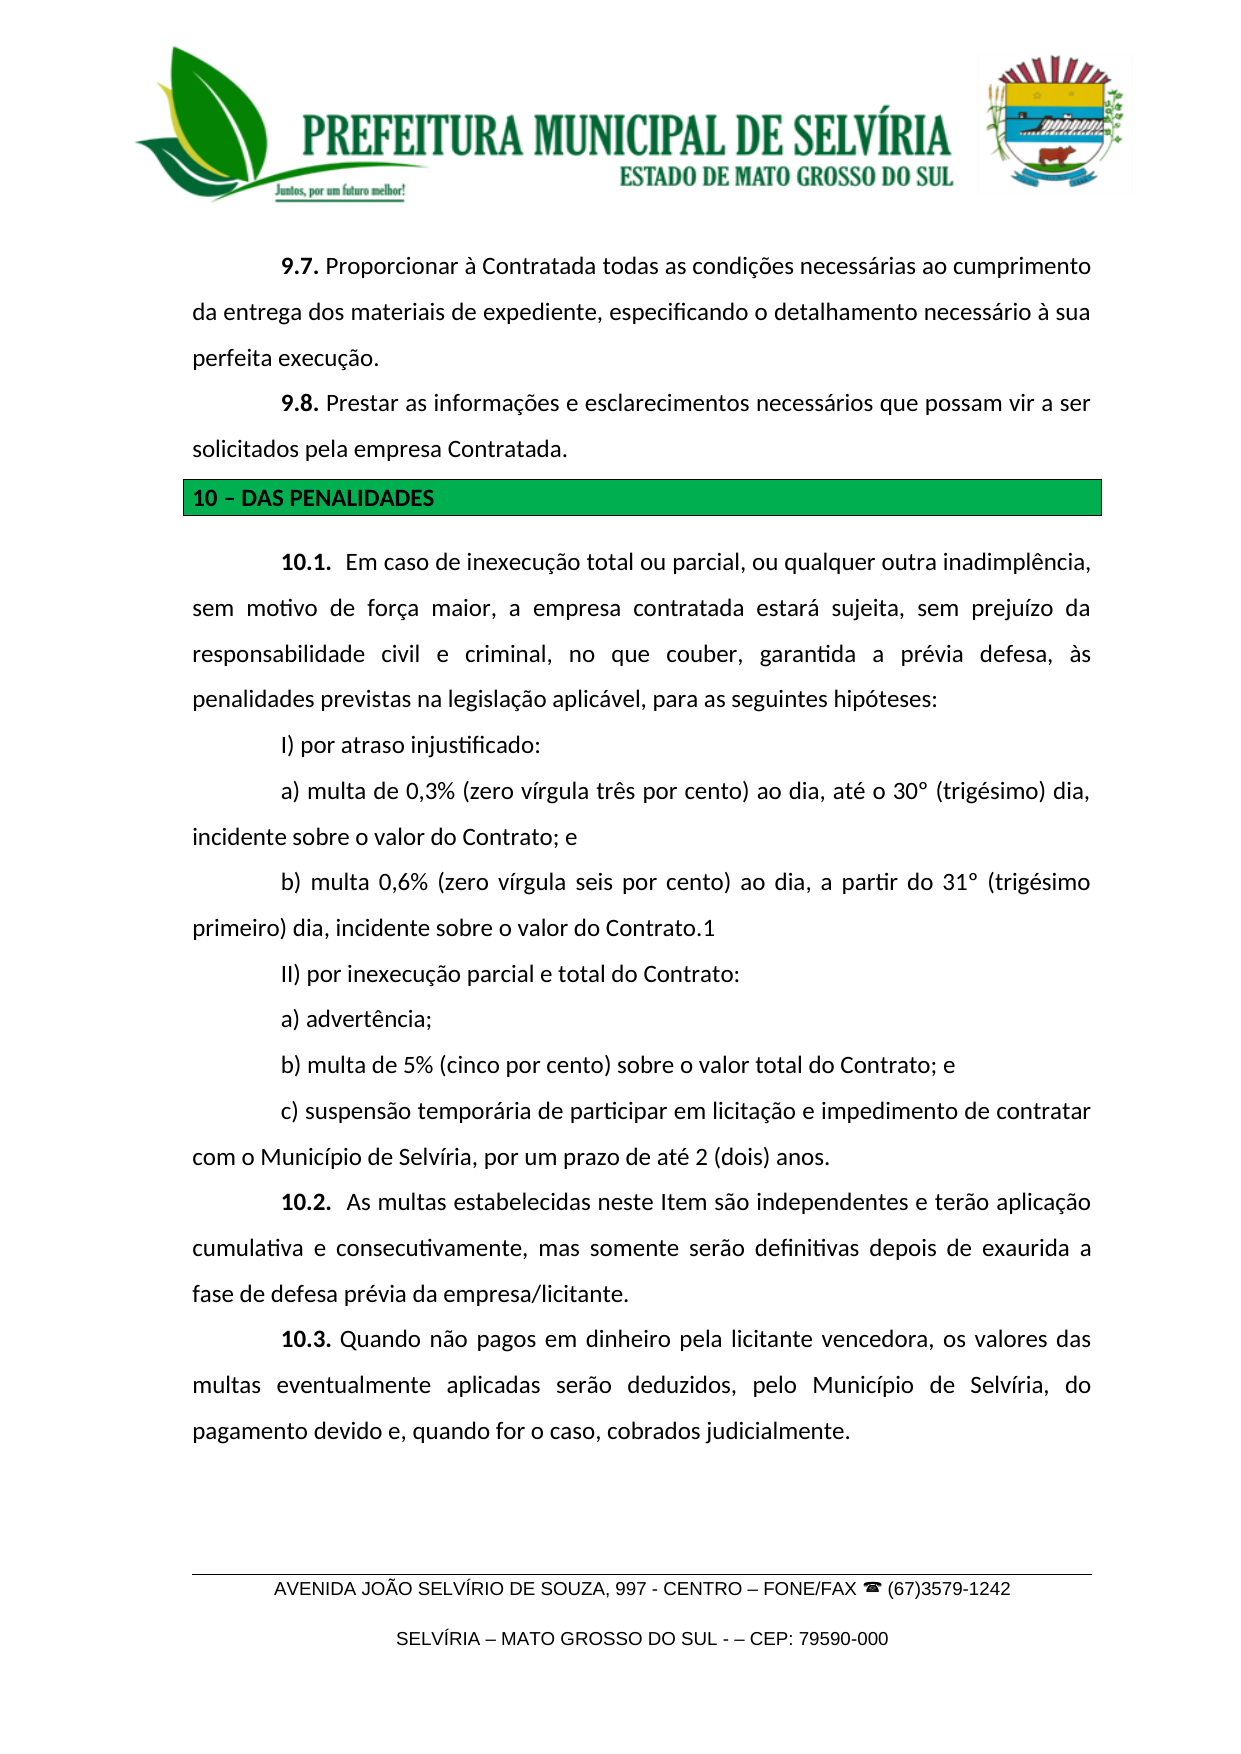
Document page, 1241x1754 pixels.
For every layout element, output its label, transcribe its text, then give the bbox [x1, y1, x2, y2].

text 10 – DAS PENALIDADES [184, 480, 1101, 515]
text a) multa de 0,3% (zero vírgula três por cento) ao dia, até o 30º (trigésimo) dia, incidente sobre o valor do Contrato; e [192, 775, 1092, 851]
text 9.7. Proporcionar à Contratada todas as condições necessárias ao cumprimento da entrega dos materiais de expediente, especificando o detalhamento necessário à sua perfeita execução. [192, 250, 1092, 372]
text I) por atraso injustificado: [192, 729, 1092, 760]
picture [132, 44, 1152, 226]
text 10.2. As multas estabelecidas neste Item são independentes e terão aplicação cumulativa e consecutivamente, mas somente serão definitivas depois de exaurida a fase de defesa prévia da empresa/licitante. [192, 1186, 1092, 1308]
text II) por inexecução parcial e total do Contrato: [192, 958, 1092, 988]
text 10.1. Em caso de inexecução total ou parcial, ou qualquer outra inadimplência, sem motivo de força maior, a empresa contratada estará sujeita, sem prejuízo da responsabilidade civil e criminal, no que couber, garantida a prévia defesa, às penalidades previstas na legislação aplicável, para as seguintes hipóteses: [192, 546, 1092, 714]
text b) multa de 5% (cinco por cento) sobre o valor total do Contrato; e [192, 1049, 1092, 1080]
text a) advertência; [192, 1003, 1092, 1034]
text 10.3. Quando não pagos em dinheiro pela licitante vencedora, os valores das multas eventualmente aplicadas serão deduzidos, pelo Município de Selvíria, do pagamento devido e, quando for o caso, cobrados judicialmente. [192, 1324, 1092, 1446]
text b) multa 0,6% (zero vírgula seis por cento) ao dia, a partir do 31º (trigésimo primeiro) dia, incidente sobre o valor do Contrato.1 [192, 866, 1092, 943]
text c) suspensão temporária de participar em licitação e impedimento de contratar com o Município de Selvíria, por um prazo de até 2 (dois) anos. [192, 1095, 1092, 1171]
text 9.8. Prestar as informações e esclarecimentos necessários que possam vir a ser solicitados pela empresa Contratada. [192, 387, 1092, 464]
